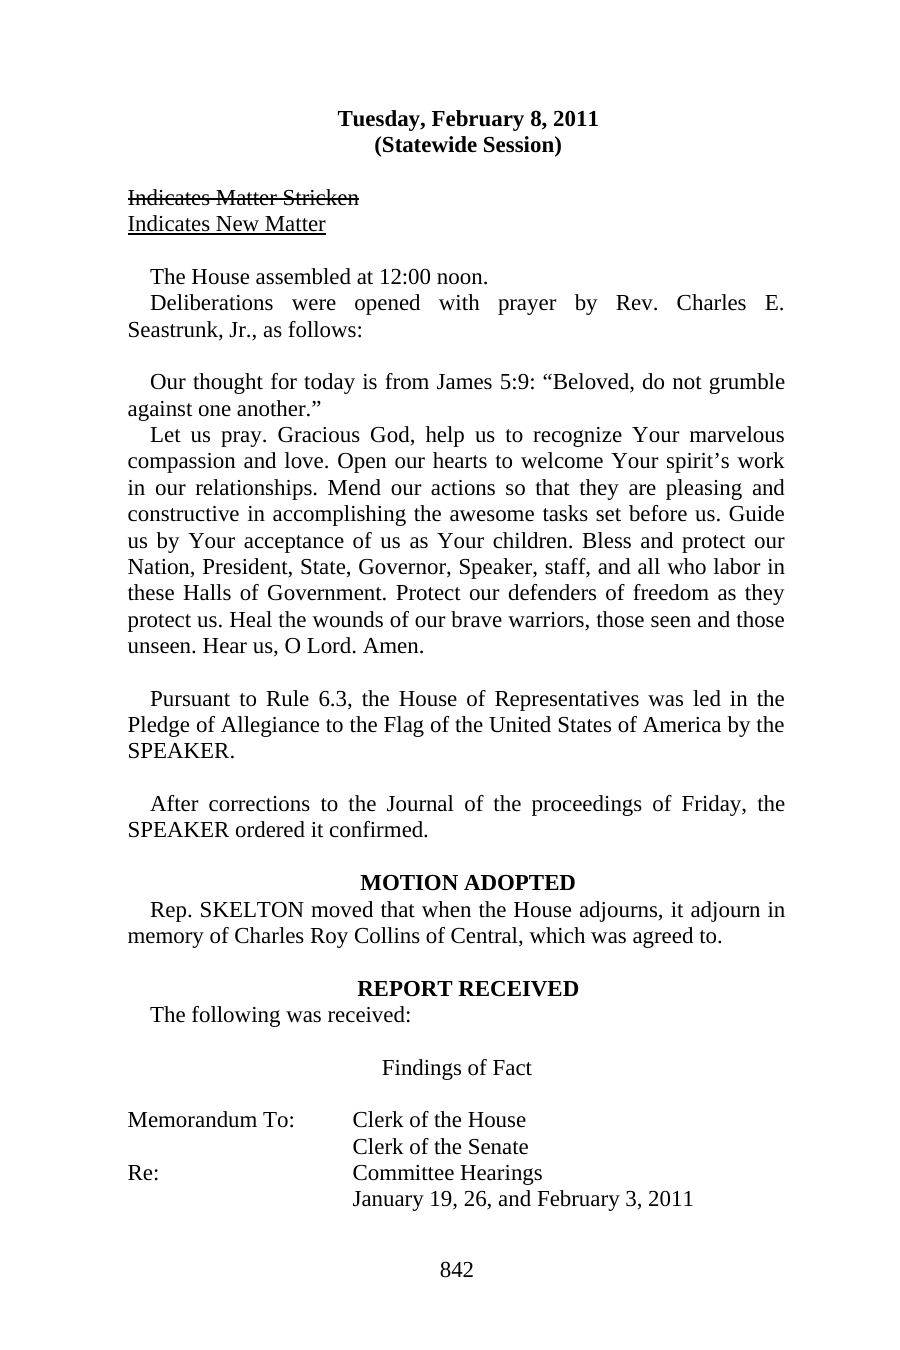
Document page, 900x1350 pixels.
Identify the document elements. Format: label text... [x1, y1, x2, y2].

text January 19, 26, and February 3, 2011 [127, 1186, 786, 1212]
text Rep. SKELTON moved that when the House adjourns, it adjourn in memory of Charles Roy Collins of Central, which was agreed to. [127, 896, 786, 948]
text Pursuant to Rule 6.3, the House of Representatives was led in the Pledge of Allegiance to the Flag of the United States of America by the SPEAKER. [127, 685, 786, 764]
text Findings of Fact [127, 1054, 786, 1080]
text Indicates Matter Stricken [127, 184, 786, 210]
text Deliberations were opened with prayer by Rev. Charles E. Seastrunk, Jr., as follows: [127, 289, 786, 342]
text Memorandum To: Clerk of the House [127, 1106, 786, 1133]
text The following was received: [127, 1001, 786, 1027]
text REPORT RECEIVED [127, 975, 786, 1001]
text The House assembled at 12:00 noon. [127, 263, 786, 289]
text Our thought for today is from James 5:9: “Beloved, do not grumble against one another.” [127, 368, 786, 421]
text MOTION ADOPTED [127, 869, 786, 896]
text Let us pray. Gracious God, help us to recognize Your marvelous compassion and love. Open our hearts to welcome Your spirit’s work in our relationships. Mend our actions so that they are pleasing and constructive in accomplishing the awesome tasks set before us. Guide us by Your acceptance of us as Your children. Bless and protect our Nation, President, State, Governor, Speaker, staff, and all who labor in these Halls of Government. Protect our defenders of freedom as they protect us. Heal the wounds of our brave warriors, those seen and those unseen. Hear us, O Lord. Amen. [127, 421, 786, 658]
text Clerk of the Senate [127, 1133, 786, 1159]
text After corrections to the Journal of the proceedings of Friday, the SPEAKER ordered it confirmed. [127, 790, 786, 843]
text Re: Committee Hearings [127, 1159, 786, 1186]
text Indicates New Matter [127, 210, 786, 237]
